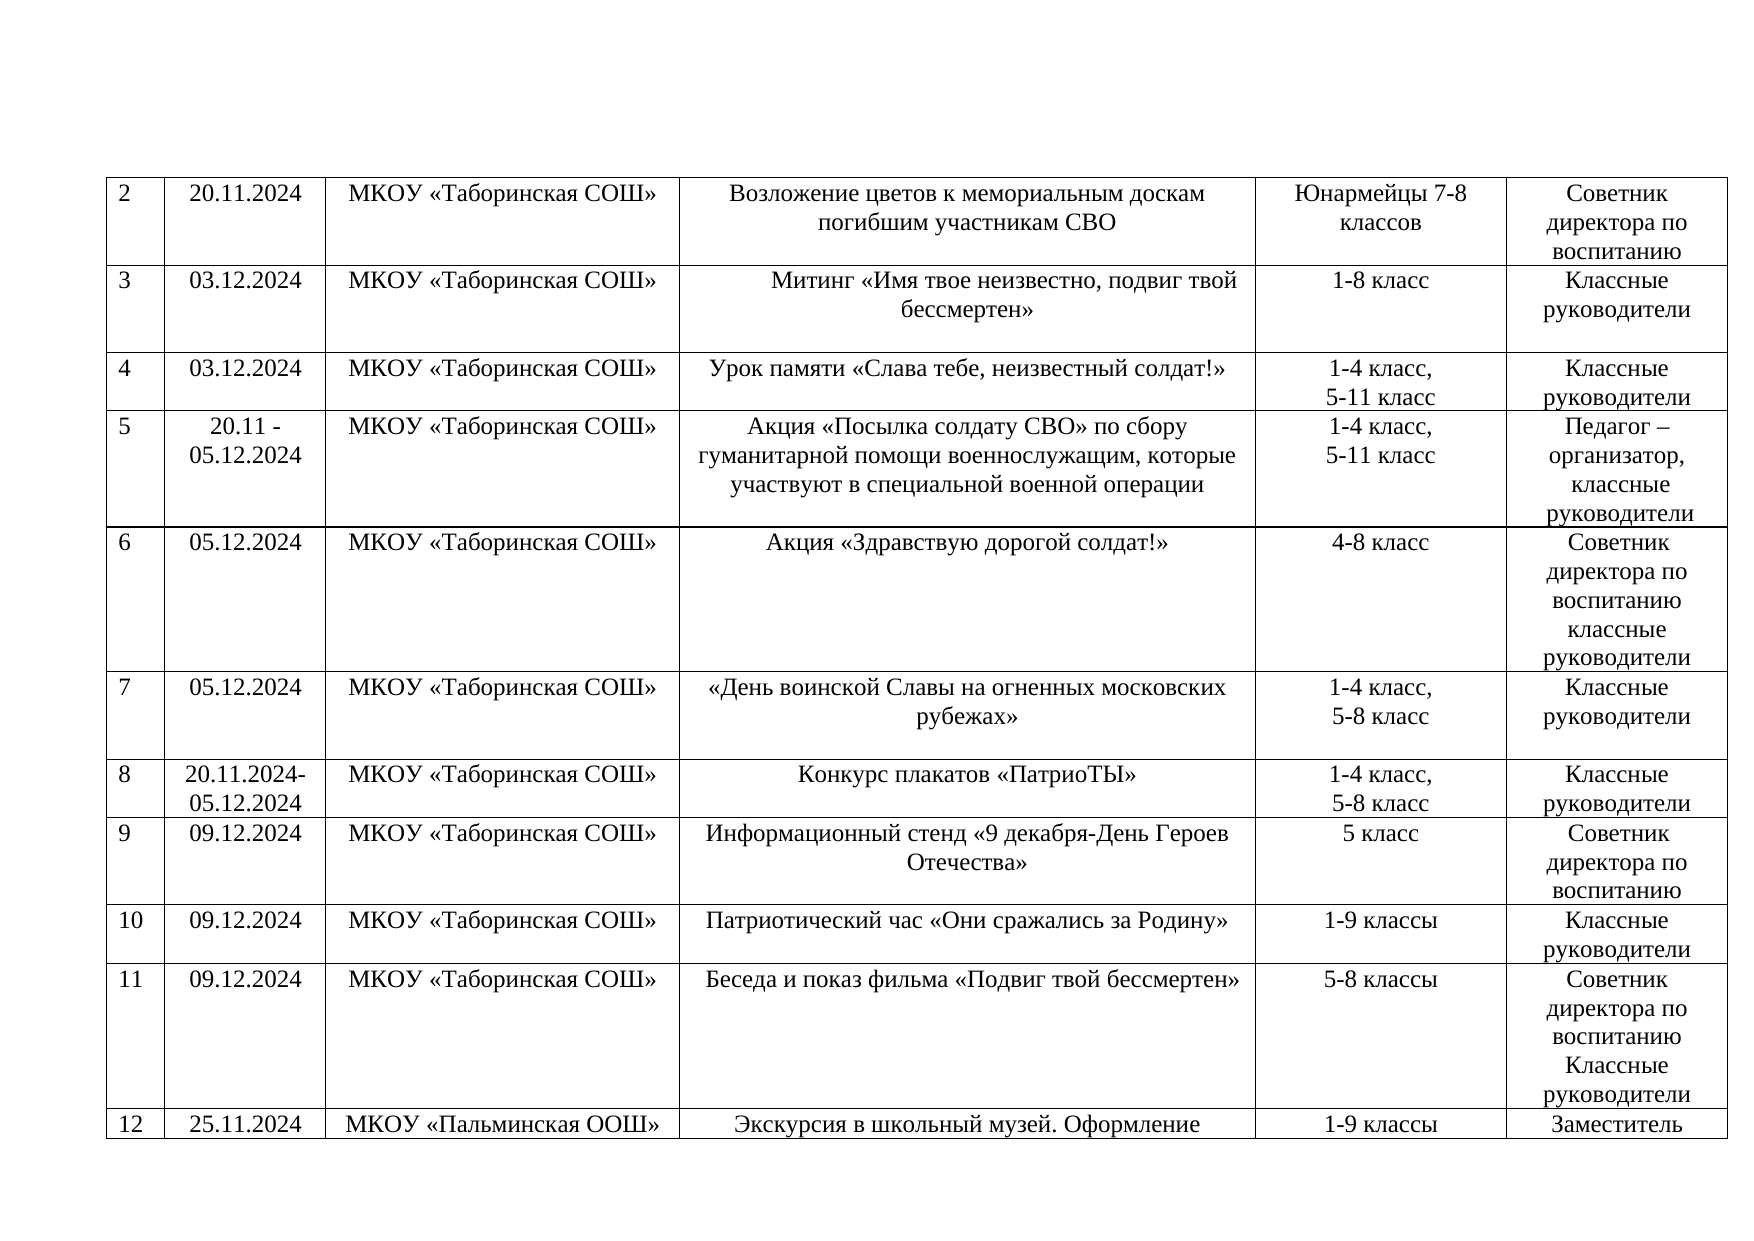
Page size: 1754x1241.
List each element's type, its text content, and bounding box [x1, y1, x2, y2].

table_cell 1-9 классы [1256, 905, 1506, 963]
table_cell 11 [107, 964, 164, 1108]
table_cell 25.11.2024 [165, 1109, 325, 1137]
table_cell Классные руководители [1507, 266, 1727, 352]
table_cell 4-8 класс [1256, 528, 1506, 671]
table_cell 8 [107, 760, 164, 817]
table_cell 1-4 класс, 5-8 класс [1256, 760, 1506, 817]
table_cell 1-8 класс [1256, 266, 1506, 352]
table_cell Советник директора по воспитанию классные руководители [1507, 528, 1727, 671]
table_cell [1507, 1109, 1727, 1137]
table_cell Урок памяти «Слава тебе, неизвестный солдат!» [680, 353, 1255, 410]
table_cell 09.12.2024 [165, 818, 325, 904]
table_cell МКОУ «Таборинская СОШ» [326, 818, 679, 904]
table_cell Классные руководители [1507, 672, 1727, 758]
table_cell 1-9 классы [1256, 1109, 1506, 1137]
table_cell 4 [107, 353, 164, 410]
table_cell 1-4 класс, 5-8 класс [1256, 672, 1506, 758]
table_cell МКОУ «Таборинская СОШ» [326, 353, 679, 410]
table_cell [326, 1109, 679, 1137]
table_cell Классные руководители [1507, 905, 1727, 963]
table_cell 09.12.2024 [165, 905, 325, 963]
table_cell Классные руководители [1507, 353, 1727, 410]
table_cell 2 [107, 178, 164, 264]
table_cell 09.12.2024 [165, 964, 325, 1108]
table_cell Акция «Посылка солдату СВО» по сбору гуманитарной помощи военнослужащим, которые участвуют в специальной военной операции [680, 411, 1255, 526]
table_cell Патриотический час «Они сражались за Родину» [680, 905, 1255, 963]
table_cell 03.12.2024 [165, 353, 325, 410]
table_cell Советник директора по воспитанию [1507, 818, 1727, 904]
table_cell МКОУ «Таборинская СОШ» [326, 266, 679, 352]
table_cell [326, 178, 679, 264]
table_cell МКОУ «Таборинская СОШ» [326, 760, 679, 817]
table_cell 9 [107, 818, 164, 904]
table_cell 5 [107, 411, 164, 526]
table_cell МКОУ «Таборинская СОШ» [326, 905, 679, 963]
table_cell 1-4 класс, 5-11 класс [1256, 353, 1506, 410]
table_cell 03.12.2024 [165, 266, 325, 352]
table_cell 20.11.2024- 05.12.2024 [165, 760, 325, 817]
table_cell 6 [107, 528, 164, 671]
table_cell Беседа и показ фильма «Подвиг твой бессмертен» [680, 964, 1255, 1108]
table_cell 7 [107, 672, 164, 758]
table_cell МКОУ «Таборинская СОШ» [326, 528, 679, 671]
table_cell Акция «Здравствую дорогой солдат!» [680, 528, 1255, 671]
table_cell Юнармейцы 7-8 классов [1256, 178, 1506, 264]
table_cell «День воинской Славы на огненных московских рубежах» [680, 672, 1255, 758]
table_cell 05.12.2024 [165, 672, 325, 758]
table_cell МКОУ «Таборинская СОШ» [326, 411, 679, 526]
table_cell Педагог – организатор, классные руководители [1507, 411, 1727, 526]
table_cell 5 класс [1256, 818, 1506, 904]
table_cell Конкурс плакатов «ПатриоТЫ» [680, 760, 1255, 817]
table_cell Митинг «Имя твое неизвестно, подвиг твой бессмертен» [680, 266, 1255, 352]
table_cell 05.12.2024 [165, 528, 325, 671]
table_cell 20.11.2024 [165, 178, 325, 264]
table_cell Информационный стенд «9 декабря-День Героев Отечества» [680, 818, 1255, 904]
table_cell МКОУ «Таборинская СОШ» [326, 964, 679, 1108]
table_cell Возложение цветов к мемориальным доскам погибшим участникам СВО [680, 178, 1255, 264]
table_cell Советник директора по воспитанию Классные руководители [1507, 964, 1727, 1108]
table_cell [680, 1109, 1255, 1137]
table_cell 10 [107, 905, 164, 963]
table_cell 1-4 класс, 5-11 класс [1256, 411, 1506, 526]
table_cell 20.11 -05.12.2024 [165, 411, 325, 526]
table_cell 12 [107, 1109, 164, 1137]
table_cell 3 [107, 266, 164, 352]
table_cell МКОУ «Таборинская СОШ» [326, 672, 679, 758]
table_cell Классные руководители [1507, 760, 1727, 817]
table_cell Советник директора по воспитанию [1507, 178, 1727, 264]
table_cell 5-8 классы [1256, 964, 1506, 1108]
